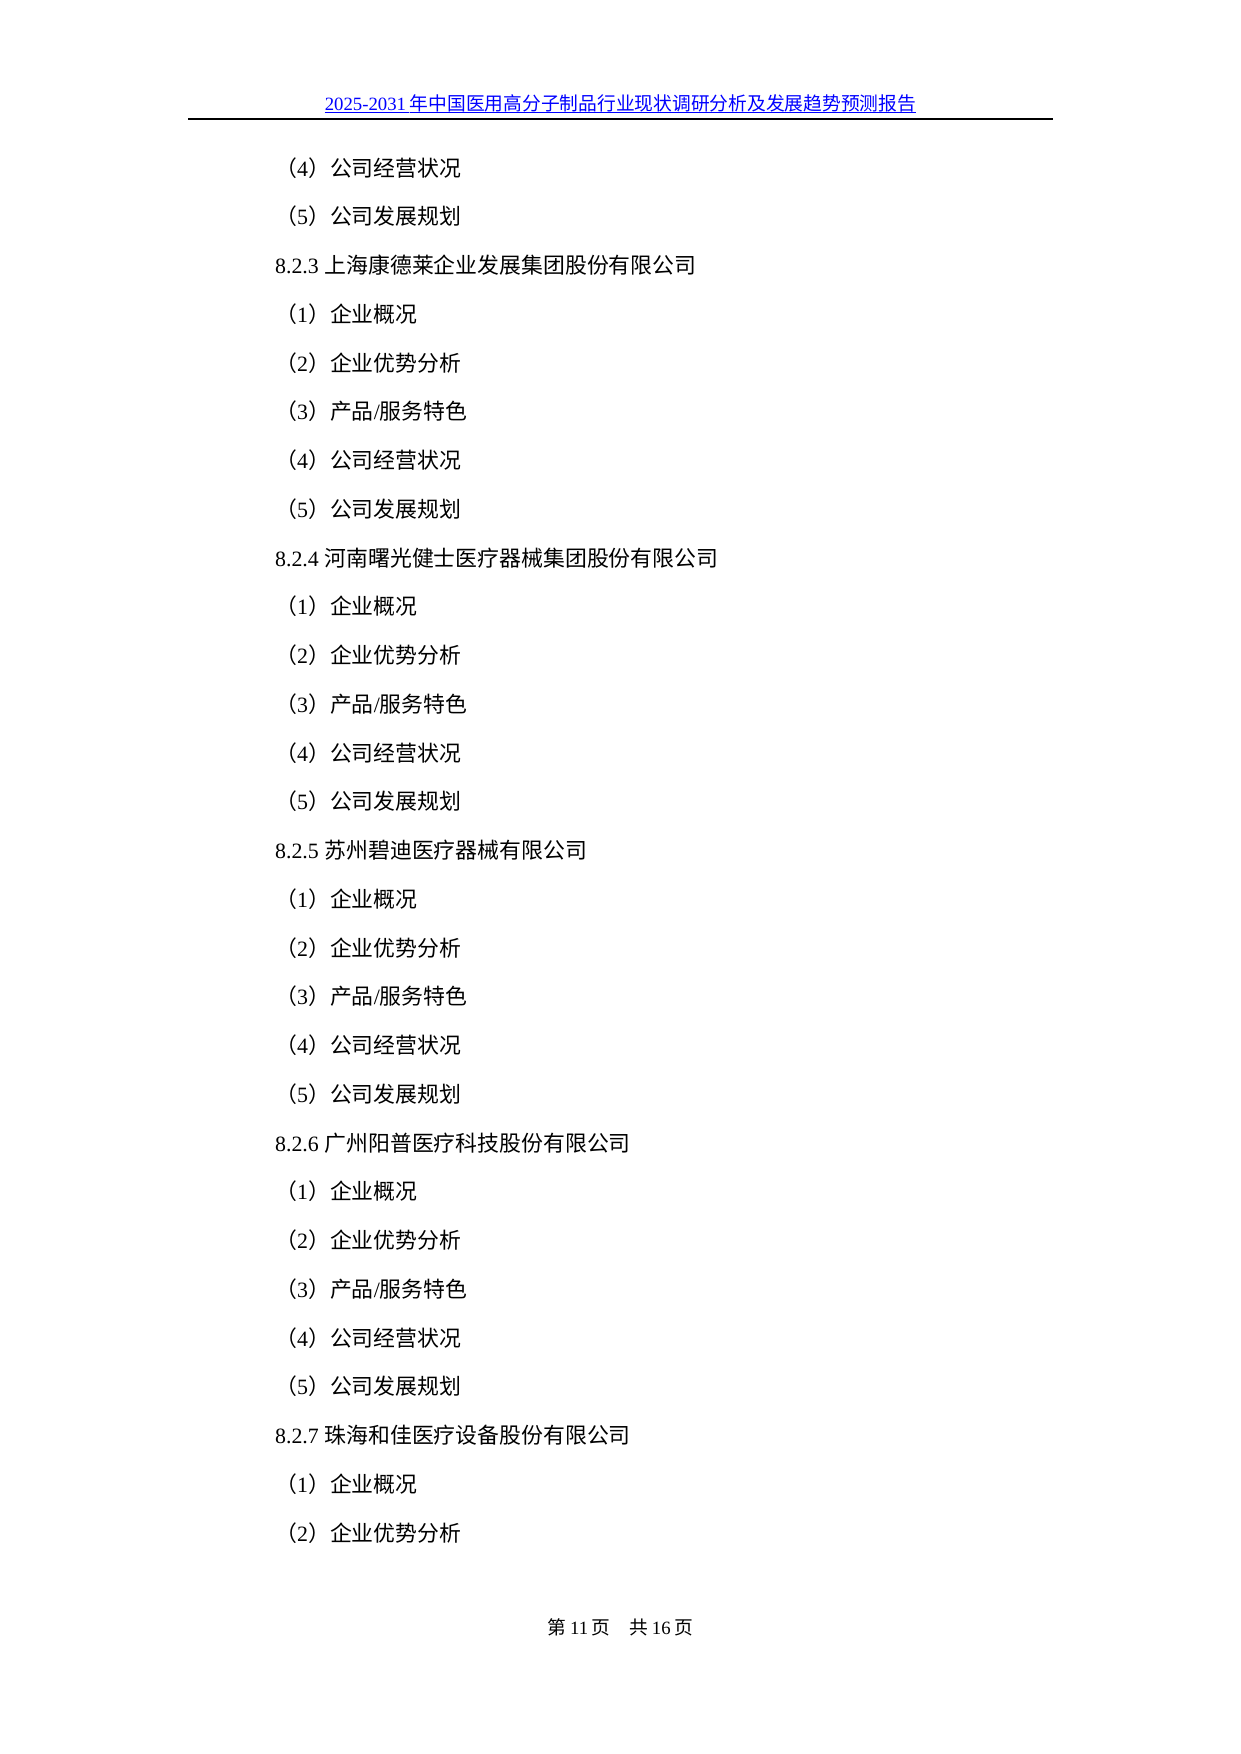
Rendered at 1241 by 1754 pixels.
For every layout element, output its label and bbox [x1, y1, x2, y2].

text [187, 150, 1053, 1548]
